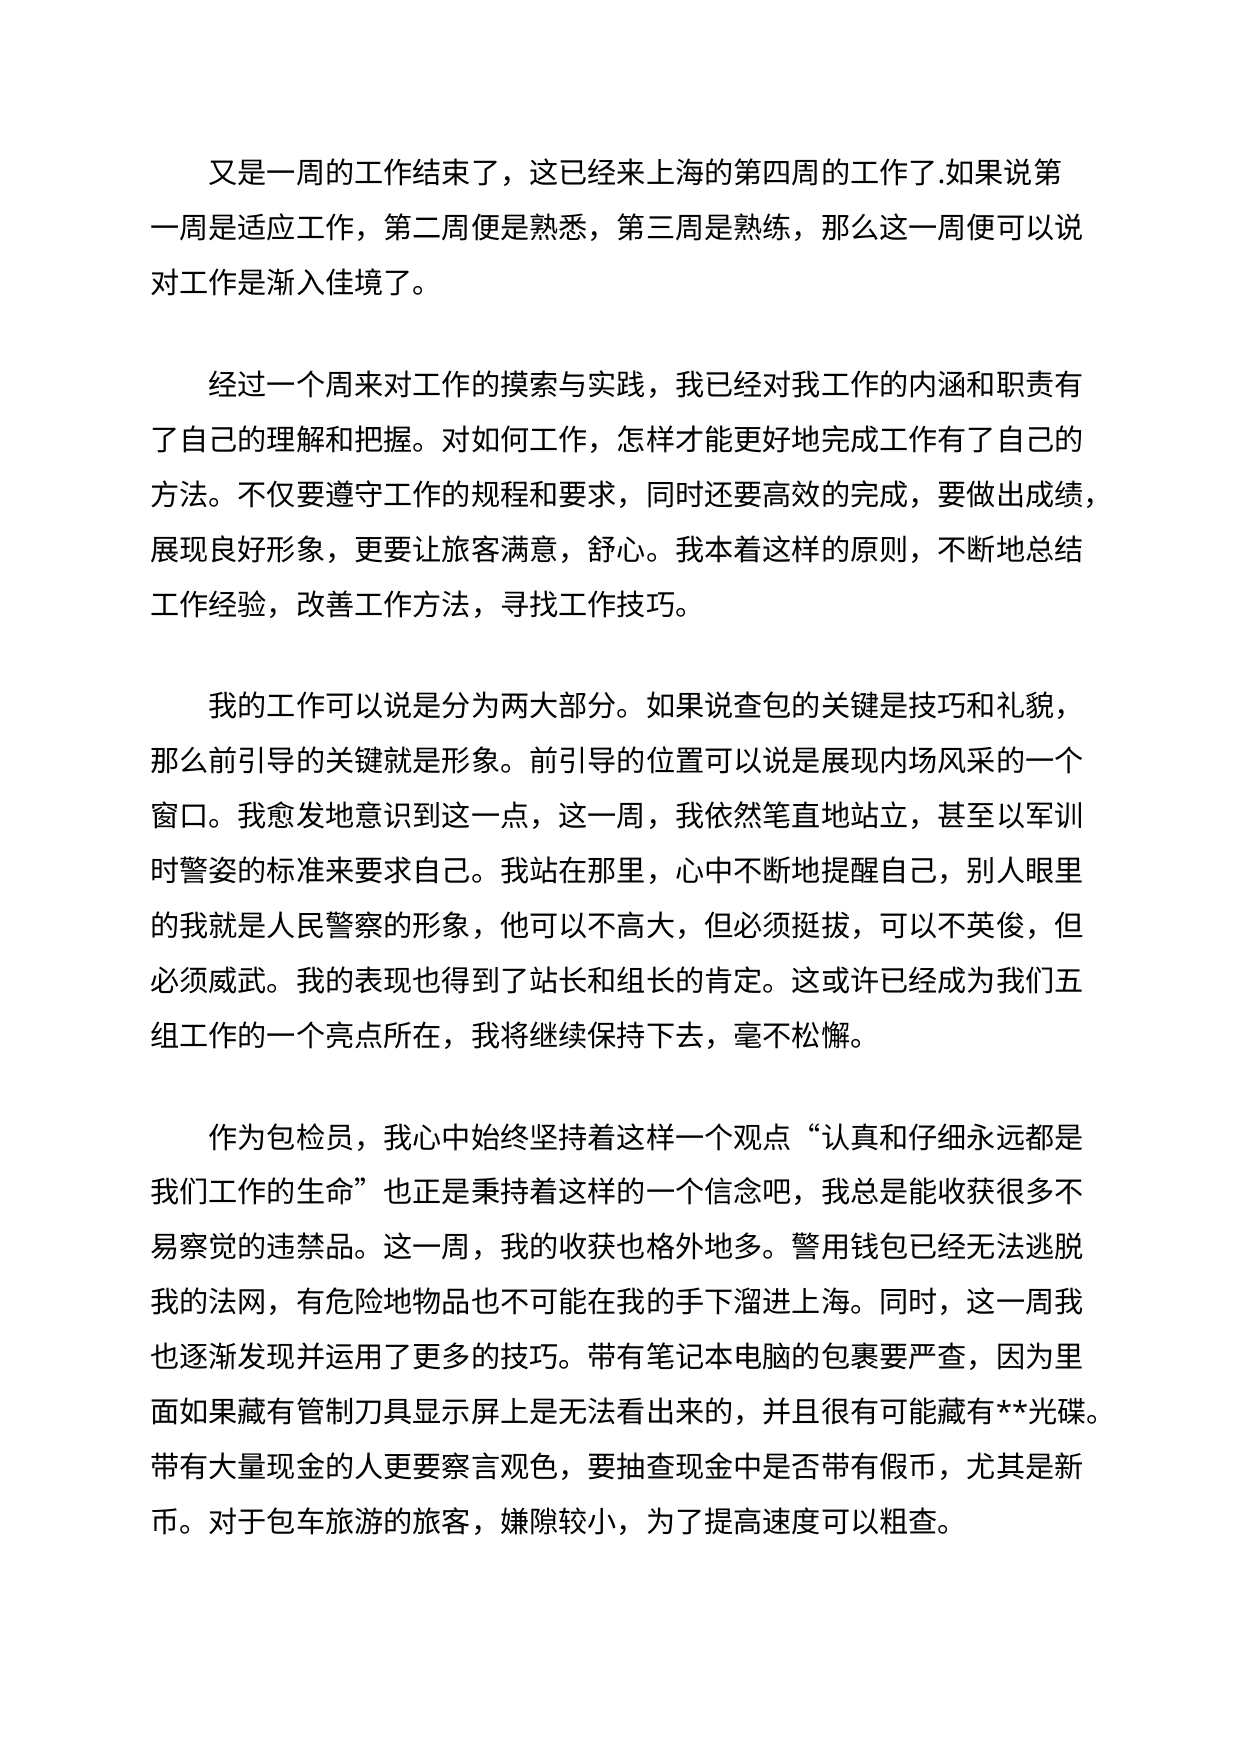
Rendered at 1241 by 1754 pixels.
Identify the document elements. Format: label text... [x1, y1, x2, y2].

text 我的工作可以说是分为两大部分。如果说查包的关键是技巧和礼貌，那么前引导的关键就是形象。前引导的位置可以说是展现内场风采的一个窗口。我愈发地意识到这一点，这一周，我依然笔直地站立，甚至以军训时警姿的标准来要求自己。我站在那里，心中不断地提醒自己，别人眼里的我就是人民警察的形象，他可以不高大，但必须挺拔，可以不英俊，但必须威武。我的表现也得到了站长和组长的肯定。这或许已经成为我们五组工作的一个亮点所在，我将继续保持下去，毫不松懈。 [150, 683, 1090, 1055]
text 经过一个周来对工作的摸索与实践，我已经对我工作的内涵和职责有了自己的理解和把握。对如何工作，怎样才能更好地完成工作有了自己的方法。不仅要遵守工作的规程和要求，同时还要高效的完成，要做出成绩，展现良好形象，更要让旅客满意，舒心。我本着这样的原则，不断地总结工作经验，改善工作方法，寻找工作技巧。 [150, 362, 1090, 623]
text 又是一周的工作结束了，这已经来上海的第四周的工作了.如果说第一周是适应工作，第二周便是熟悉，第三周是熟练，那么这一周便可以说对工作是渐入佳境了。 [150, 150, 1090, 302]
text 作为包检员，我心中始终坚持着这样一个观点“认真和仔细永远都是我们工作的生命”也正是秉持着这样的一个信念吧，我总是能收获很多不易察觉的违禁品。这一周，我的收获也格外地多。警用钱包已经无法逃脱我的法网，有危险地物品也不可能在我的手下溜进上海。同时，这一周我也逐渐发现并运用了更多的技巧。带有笔记本电脑的包裹要严查，因为里面如果藏有管制刀具显示屏上是无法看出来的，并且很有可能藏有**光碟。带有大量现金的人更要察言观色，要抽查现金中是否带有假币，尤其是新币。对于包车旅游的旅客，嫌隙较小，为了提高速度可以粗查。 [150, 1114, 1090, 1541]
